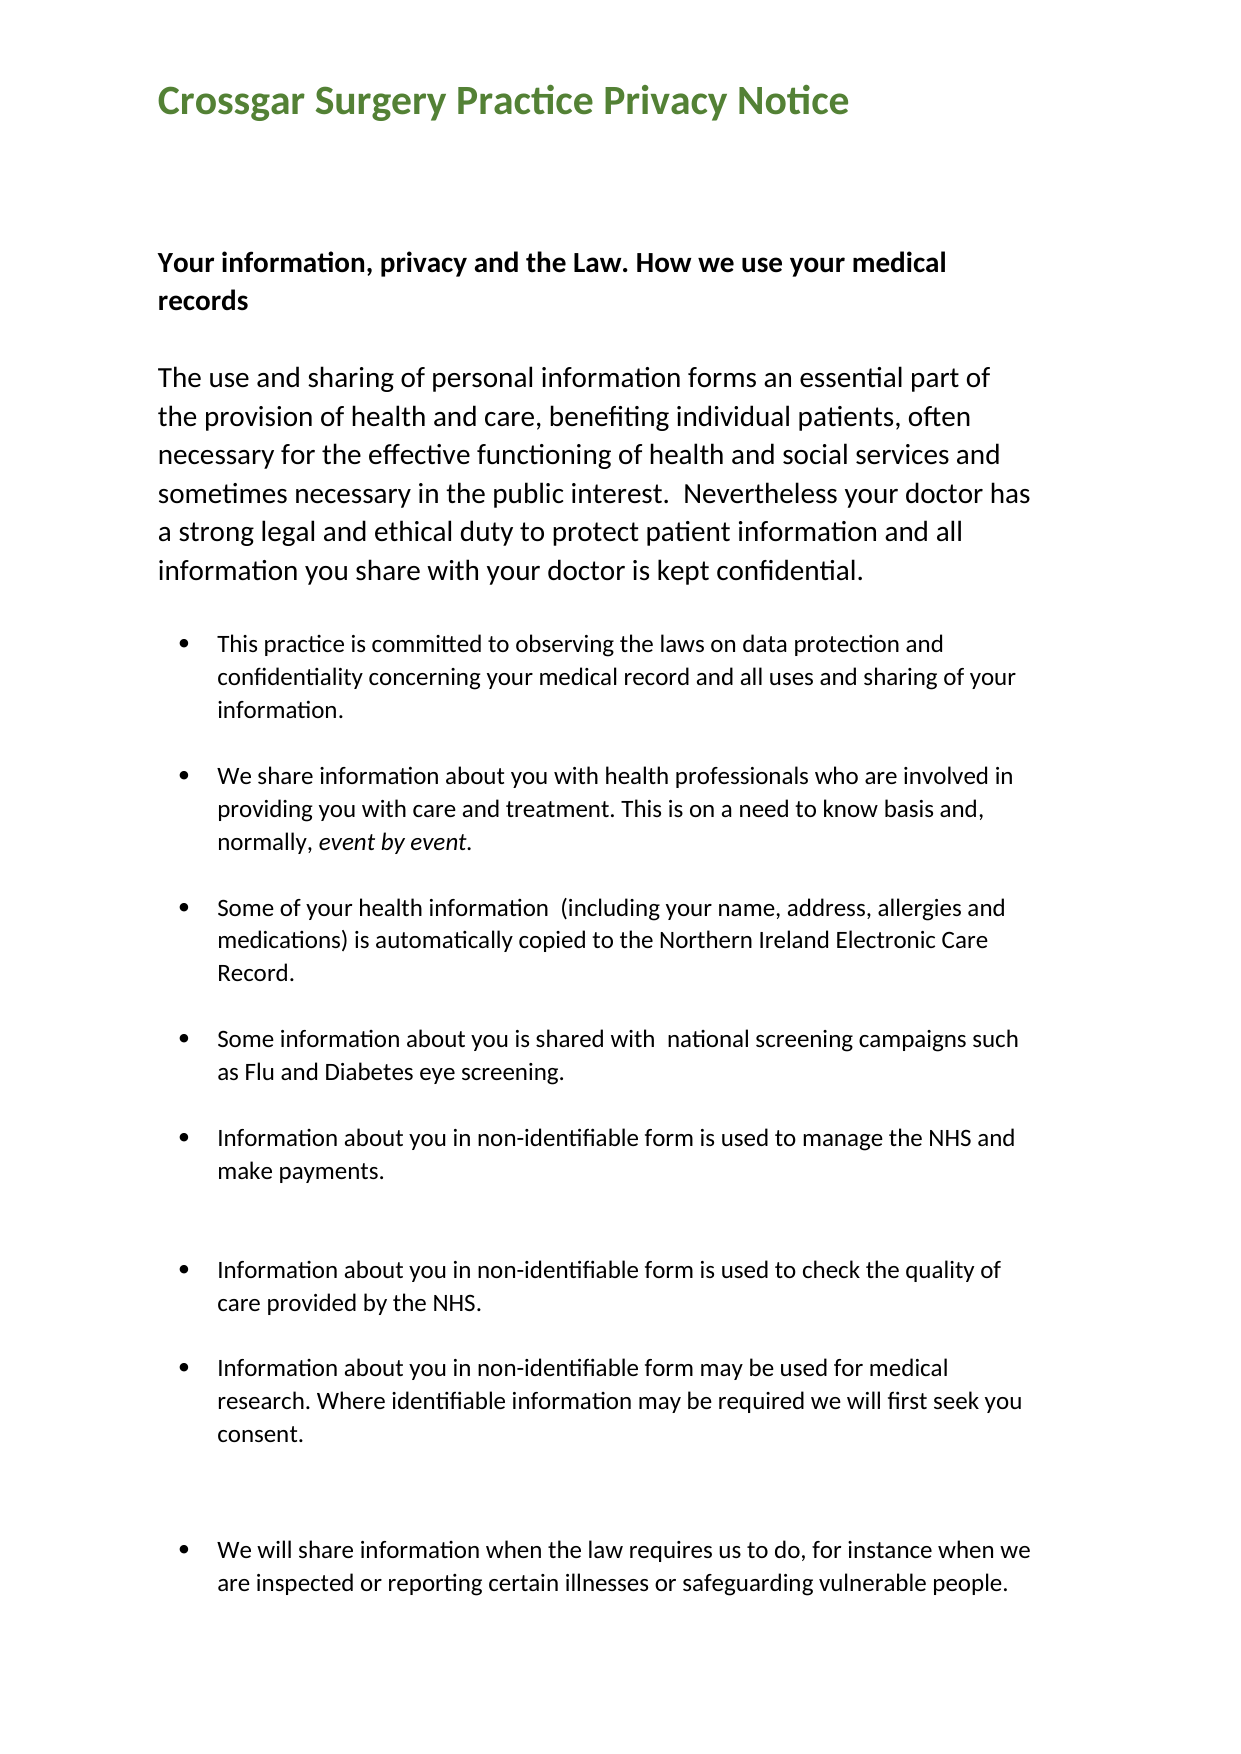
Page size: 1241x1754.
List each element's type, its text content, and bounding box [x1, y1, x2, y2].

list Information about you in non-identifiable form is used to check the quality of care provided by the NHS. [179, 1254, 1036, 1317]
list Information about you in non-identifiable form is used to manage the NHS and make payments. [179, 1122, 1036, 1186]
text Your information, privacy and the Law. How we use your medical records [158, 244, 1036, 318]
text The use and sharing of personal information forms an essential part of the provision of health and care, benefiting individual patients, often necessary for the effective functioning of health and social services and sometimes necessary in the public interest. Nevertheless your doctor has a strong legal and ethical duty to protect patient information and all information you share with your doctor is kept confidential. [158, 359, 1036, 587]
list Some of your health information (including your name, address, allergies and medications) is automatically copied to the Northern Ireland Electronic Care Record. [179, 892, 1036, 988]
list We will share information when the law requires us to do, for instance when we are inspected or reporting certain illnesses or safeguarding vulnerable people. [179, 1534, 1036, 1597]
list This practice is committed to observing the laws on data protection and confidentiality concerning your medical record and all uses and sharing of your information. [179, 628, 1036, 725]
text Crossgar Surgery Practice Privacy Notice [158, 74, 1090, 125]
list We share information about you with health professionals who are involved in providing you with care and treatment. This is on a need to know basis and, normally, event by event. [179, 760, 1036, 856]
list Some information about you is shared with national screening campaigns such as Flu and Diabetes eye screening. [179, 1023, 1036, 1087]
list Information about you in non-identifiable form may be used for medical research. Where identifiable information may be required we will first seek you consent. [179, 1353, 1036, 1449]
